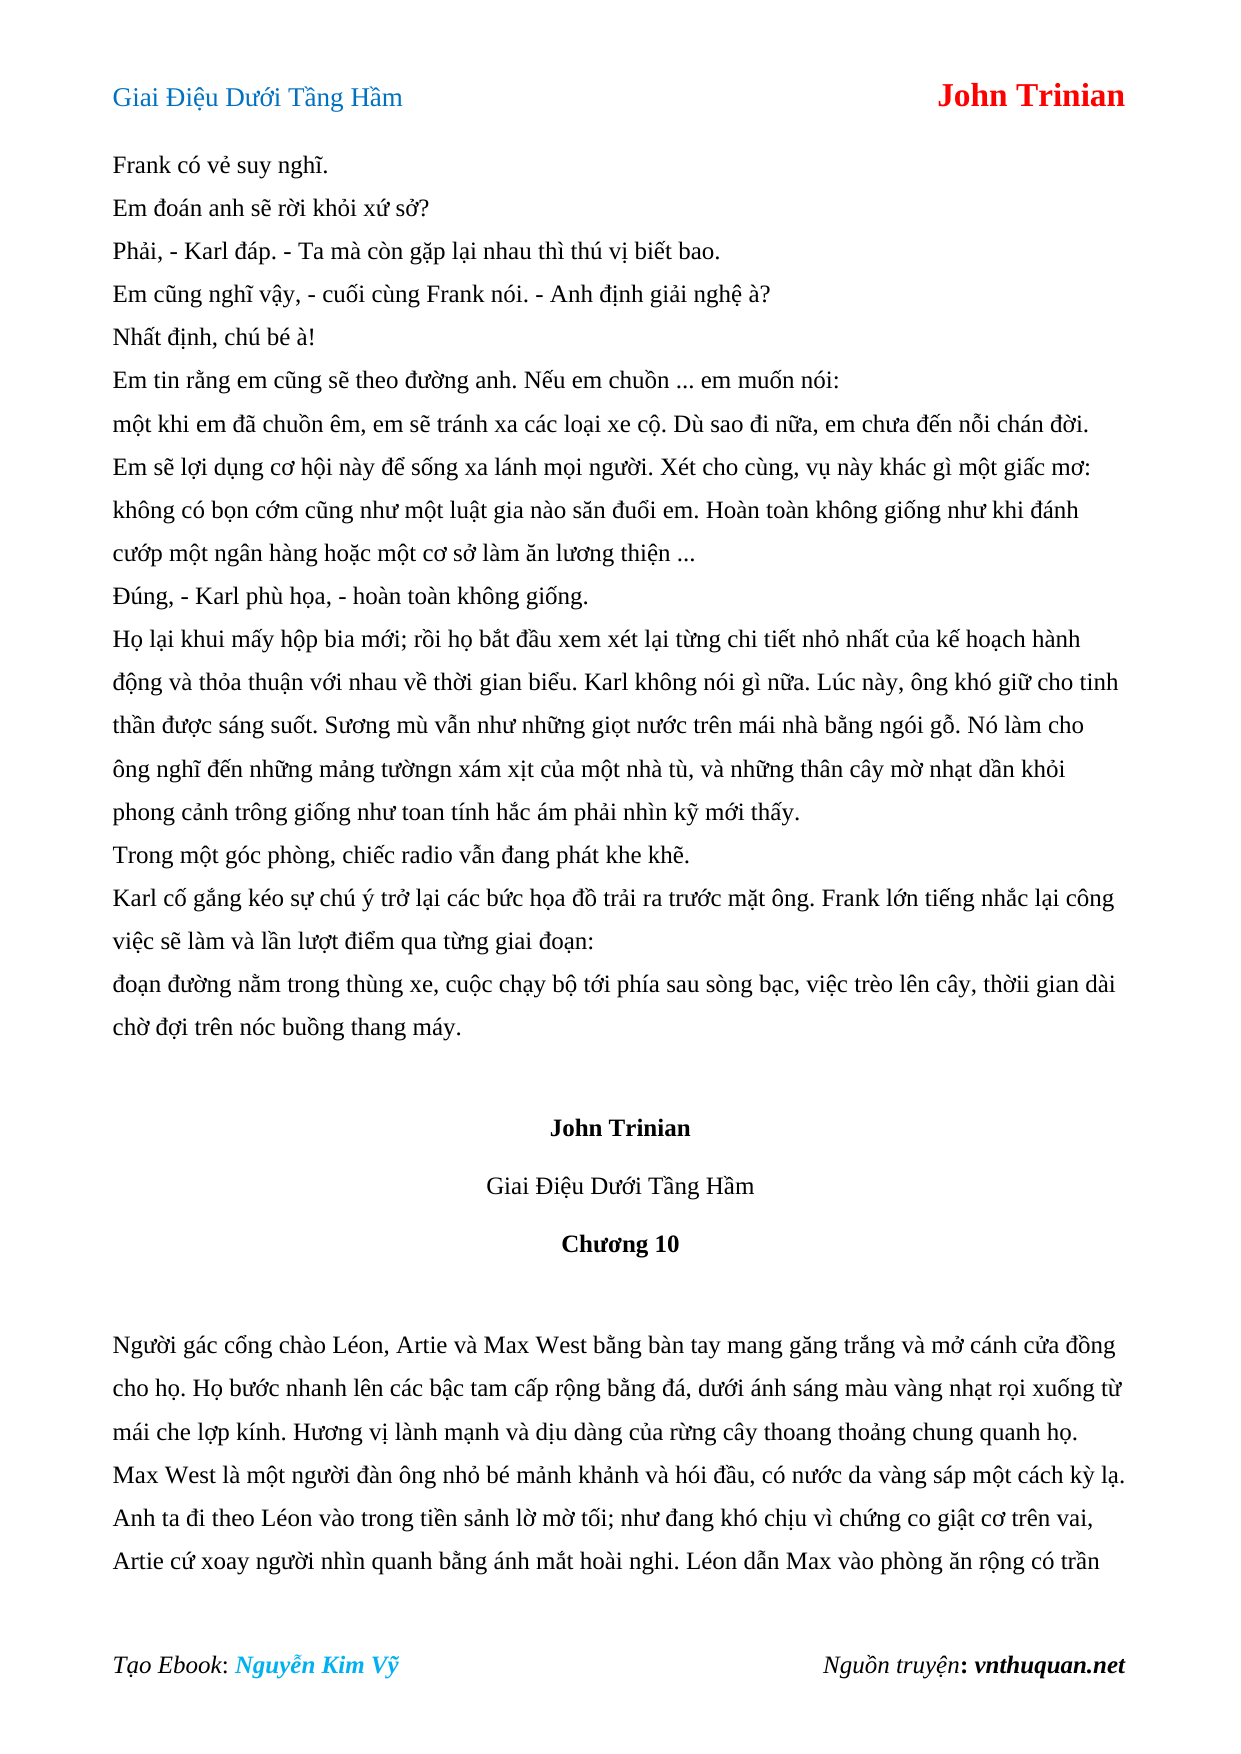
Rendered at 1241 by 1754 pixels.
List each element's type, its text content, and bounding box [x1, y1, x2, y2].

text Chương 10 [112, 1229, 1128, 1258]
text John Trinian [112, 1113, 1128, 1142]
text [112, 150, 1128, 1041]
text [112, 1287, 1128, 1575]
text Giai Điệu Dưới Tầng Hầm [112, 1171, 1128, 1200]
